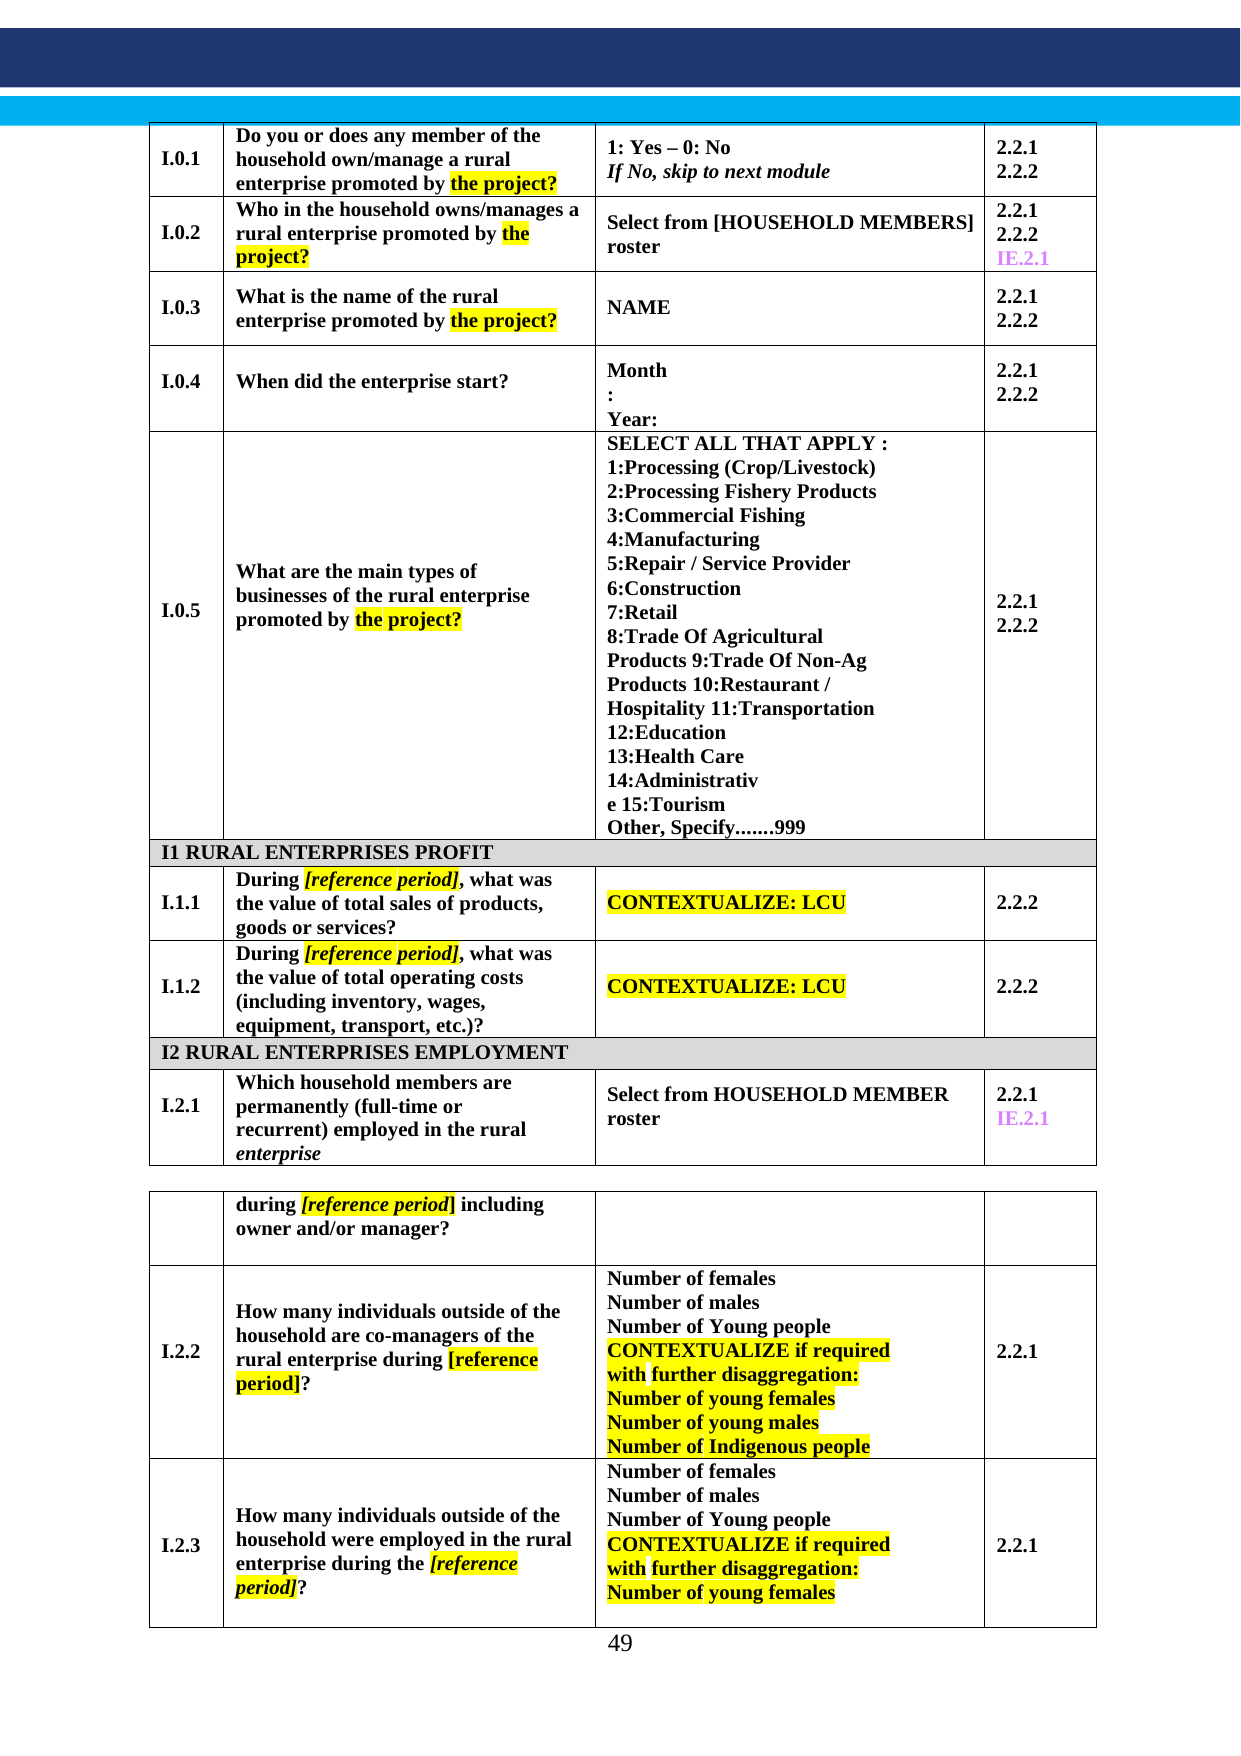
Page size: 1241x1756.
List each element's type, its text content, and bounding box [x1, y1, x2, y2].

table_cell CONTEXTUALIZE: LCU [596, 867, 984, 940]
table_cell 2.2.1 2.2.2 [985, 346, 1096, 431]
table_cell I.1.1 [150, 867, 223, 940]
table_cell 2.2.1 2.2.2 [985, 272, 1096, 345]
table_cell Do you or does any member of the household own/manage a rural enterprise promoted by the project? [224, 123, 595, 196]
table_header during [reference period] including owner and/or manager? [224, 1192, 595, 1265]
table_cell I1 RURAL ENTERPRISES PROFIT [150, 840, 1096, 866]
table_cell I.0.1 [150, 123, 223, 196]
table_cell I.2.1 [150, 1070, 223, 1165]
table_cell NAME [596, 272, 984, 345]
table_cell I.0.5 [150, 432, 223, 838]
table_cell 2.2.1 2.2.2 [985, 123, 1096, 196]
table_header [150, 1192, 223, 1265]
table_cell Who in the household owns/manages a rural enterprise promoted by the project? [224, 197, 595, 271]
table_cell When did the enterprise start? [224, 346, 595, 431]
table_cell How many individuals outside of the household are co-managers of the rural enterprise during [reference period]? [224, 1266, 595, 1458]
table_cell 2.2.1 [985, 1459, 1096, 1627]
table_cell I.0.3 [150, 272, 223, 345]
table_cell CONTEXTUALIZE: LCU [596, 941, 984, 1037]
table_cell Select from [HOUSEHOLD MEMBERS] roster [596, 197, 984, 271]
table_cell During [reference period], what was the value of total sales of products, goods or services? [224, 867, 595, 940]
table_cell During [reference period], what was the value of total operating costs (including inventory, wages, equipment, transport, etc.)? [224, 941, 595, 1037]
table_cell I.2.3 [150, 1459, 223, 1627]
table_cell 2.2.2 [985, 941, 1096, 1037]
table_cell I.2.2 [150, 1266, 223, 1458]
table_cell 2.2.1 2.2.2 IE.2.1 [985, 197, 1096, 271]
table_cell I.0.2 [150, 197, 223, 271]
table_cell Select from HOUSEHOLD MEMBER roster [596, 1070, 984, 1165]
table_cell 1: Yes – 0: No If No, skip to next module [596, 123, 984, 196]
table_cell I2 RURAL ENTERPRISES EMPLOYMENT [150, 1038, 1096, 1069]
table_header [596, 1192, 984, 1265]
table_cell Month: Year: [596, 346, 984, 431]
table_header [985, 1192, 1096, 1265]
table_cell I.1.2 [150, 941, 223, 1037]
table_cell Which household members are permanently (full-time or recurrent) employed in the rural enterprise [224, 1070, 595, 1165]
table_cell SELECT ALL THAT APPLY : 1:Processing (Crop/Livestock) 2:Processing Fishery Products 3:Commercial Fishing 4:Manufacturing 5:Repair / Service Provider 6:Construction 7:Retail 8:Trade Of Agricultural Products 9:Trade Of Non-Ag Products 10:Restaurant / Hospitality 11:Transportation 12:Education 13:Health Care 14:Administrative 15:Tourism Other, Specify 999 [596, 432, 984, 838]
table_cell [224, 1459, 595, 1627]
table_cell 2.2.1 [985, 1266, 1096, 1458]
table_cell 2.2.1 2.2.2 [985, 432, 1096, 838]
table_cell I.0.4 [150, 346, 223, 431]
table_cell 2.2.1 IE.2.1 [985, 1070, 1096, 1165]
table_cell What is the name of the rural enterprise promoted by the project? [224, 272, 595, 345]
table_cell 2.2.2 [985, 867, 1096, 940]
table_cell What are the main types of businesses of the rural enterprise promoted by the project? [224, 432, 595, 838]
